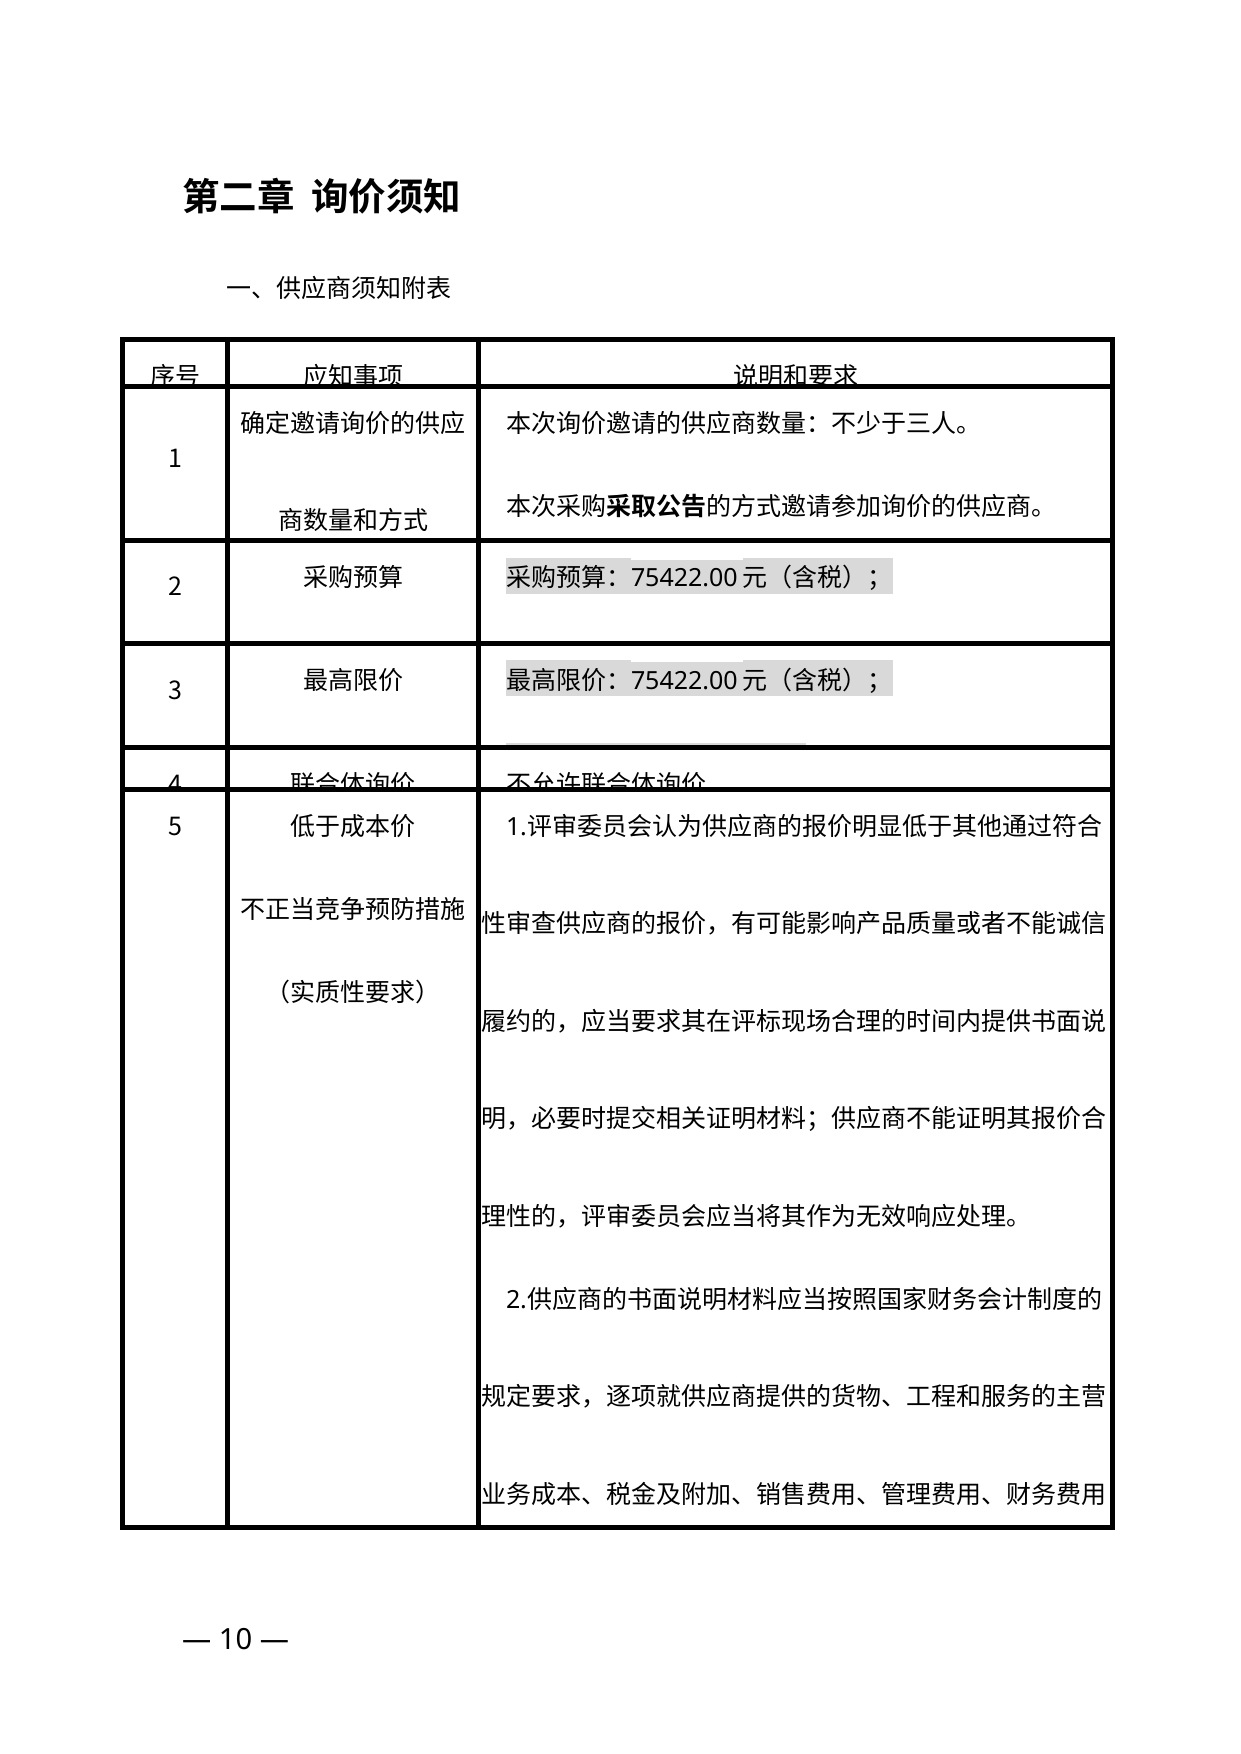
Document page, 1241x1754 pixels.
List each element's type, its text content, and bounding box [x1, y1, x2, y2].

table_header 说明和要求 [481, 342, 1110, 384]
table_cell 5 [125, 792, 225, 1525]
table_cell 最高限价：75422.00元（含税）； 超过最高限价的报价无效。 [481, 646, 1110, 745]
table_cell 2 [125, 543, 225, 641]
table_cell 不允许联合体询价 [481, 750, 1110, 787]
table_header 应知事项 [230, 342, 476, 384]
table_cell 4 [125, 750, 225, 787]
subtitle 第二章 询价须知 [182, 162, 1053, 227]
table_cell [481, 792, 1110, 1525]
table_cell 本次询价邀请的供应商数量：不少于三人。 本次采购采取公告的方式邀请参加询价的供应商。 [481, 389, 1110, 538]
table_cell 采购预算 （实质性要求） [230, 543, 476, 641]
table_cell 采购预算：75422.00元（含税）； 超过采购预算的报价无效。 [481, 543, 1110, 641]
table_cell 最高限价 （实质性要求） [230, 646, 476, 745]
table_cell 3 [125, 646, 225, 745]
table_header 序号 [125, 342, 225, 384]
table_cell 低于成本价 不正当竞争预防措施 （实质性要求） [230, 792, 476, 1525]
subtitle 一、供应商须知附表 [226, 254, 1053, 319]
table_cell 联合体询价 [230, 750, 476, 787]
table_cell 1 [125, 389, 225, 538]
table_cell 确定邀请询价的供应商数量和方式 [230, 389, 476, 538]
